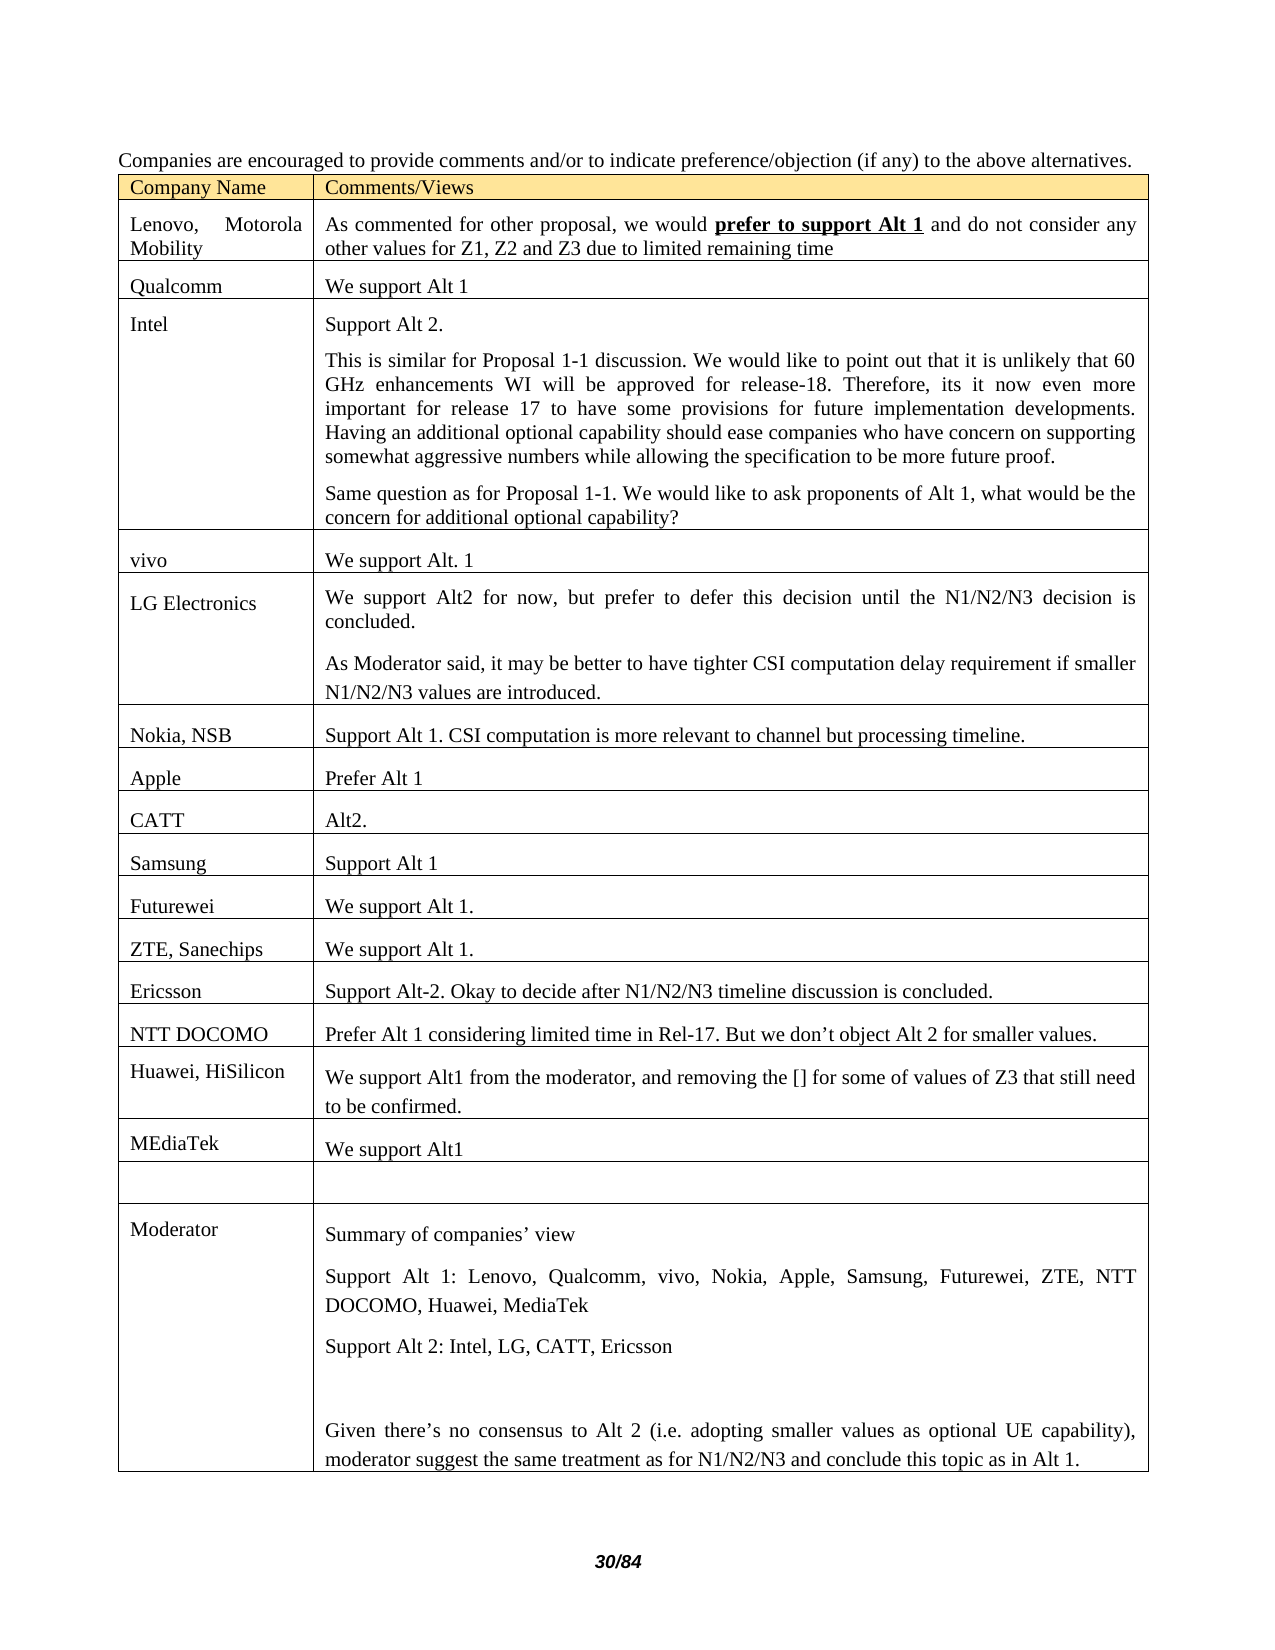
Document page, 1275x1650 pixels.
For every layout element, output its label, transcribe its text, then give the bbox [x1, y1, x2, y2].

table_cell Intel [119, 299, 313, 529]
table_cell We support Alt2 for now, but prefer to defer this decision until the N1/N2/N3 decision is concluded. As Moderator said, it may be better to have tighter CSI computation delay requirement if smaller N1/N2/N3 values are introduced. [314, 573, 1148, 704]
table_header Comments/Views [314, 175, 1148, 199]
table_cell We support Alt 1 [314, 261, 1148, 298]
table_cell Huawei, HiSilicon [119, 1047, 313, 1118]
table_cell [119, 1162, 313, 1203]
text Companies are encouraged to provide comments and/or to indicate preference/objection (if any) to the above alternatives. [118, 148, 1157, 172]
table_cell Moderator [119, 1204, 313, 1471]
table_cell Lenovo, Motorola Mobility [119, 200, 313, 260]
table_cell Nokia, NSB [119, 705, 313, 747]
table_cell Samsung [119, 834, 313, 875]
table_cell As commented for other proposal, we would prefer to support Alt 1 and do not consider any other values for Z1, Z2 and Z3 due to limited remaining time [314, 200, 1148, 260]
table_cell Prefer Alt 1 considering limited time in Rel-17. But we don’t object Alt 2 for smaller values. [314, 1004, 1148, 1046]
table_cell Alt2. [314, 791, 1148, 832]
table_cell Apple [119, 748, 313, 790]
table_cell Summary of companies’ view Support Alt 1: Lenovo, Qualcomm, vivo, Nokia, Apple, Samsung, Futurewei, ZTE, NTT DOCOMO, Huawei, MediaTek Support Alt 2: Intel, LG, CATT, Ericsson Given there’s no consensus to Alt 2 (i.e. adopting smaller values as optional UE capability), moderator suggest the same treatment as for N1/N2/N3 and conclude this topic as in Alt 1. [314, 1204, 1148, 1471]
table_cell Futurewei [119, 876, 313, 918]
table_cell [314, 1162, 1148, 1203]
table_cell Support Alt 1 [314, 834, 1148, 875]
table_cell MEdiaTek [119, 1119, 313, 1161]
table_cell LG Electronics [119, 573, 313, 704]
table_cell ZTE, Sanechips [119, 919, 313, 961]
table_cell We support Alt1 from the moderator, and removing the [] for some of values of Z3 that still need to be confirmed. [314, 1047, 1148, 1118]
table_cell CATT [119, 791, 313, 832]
table_cell Prefer Alt 1 [314, 748, 1148, 790]
table_cell NTT DOCOMO [119, 1004, 313, 1046]
table_cell We support Alt. 1 [314, 530, 1148, 572]
table_cell vivo [119, 530, 313, 572]
table_cell We support Alt1 [314, 1119, 1148, 1161]
table_cell We support Alt 1. [314, 876, 1148, 918]
table_cell Support Alt 1. CSI computation is more relevant to channel but processing timeline. [314, 705, 1148, 747]
table_header Company Name [119, 175, 313, 199]
table_cell We support Alt 1. [314, 919, 1148, 961]
table_cell Qualcomm [119, 261, 313, 298]
table_cell Ericsson [119, 962, 313, 1003]
table_cell Support Alt 2. This is similar for Proposal 1-1 discussion. We would like to point out that it is unlikely that 60 GHz enhancements WI will be approved for release-18. Therefore, its it now even more important for release 17 to have some provisions for future implementation developments. Having an additional optional capability should ease companies who have concern on supporting somewhat aggressive numbers while allowing the specification to be more future proof. Same question as for Proposal 1-1. We would like to ask proponents of Alt 1, what would be the concern for additional optional capability? [314, 299, 1148, 529]
table_cell Support Alt-2. Okay to decide after N1/N2/N3 timeline discussion is concluded. [314, 962, 1148, 1003]
